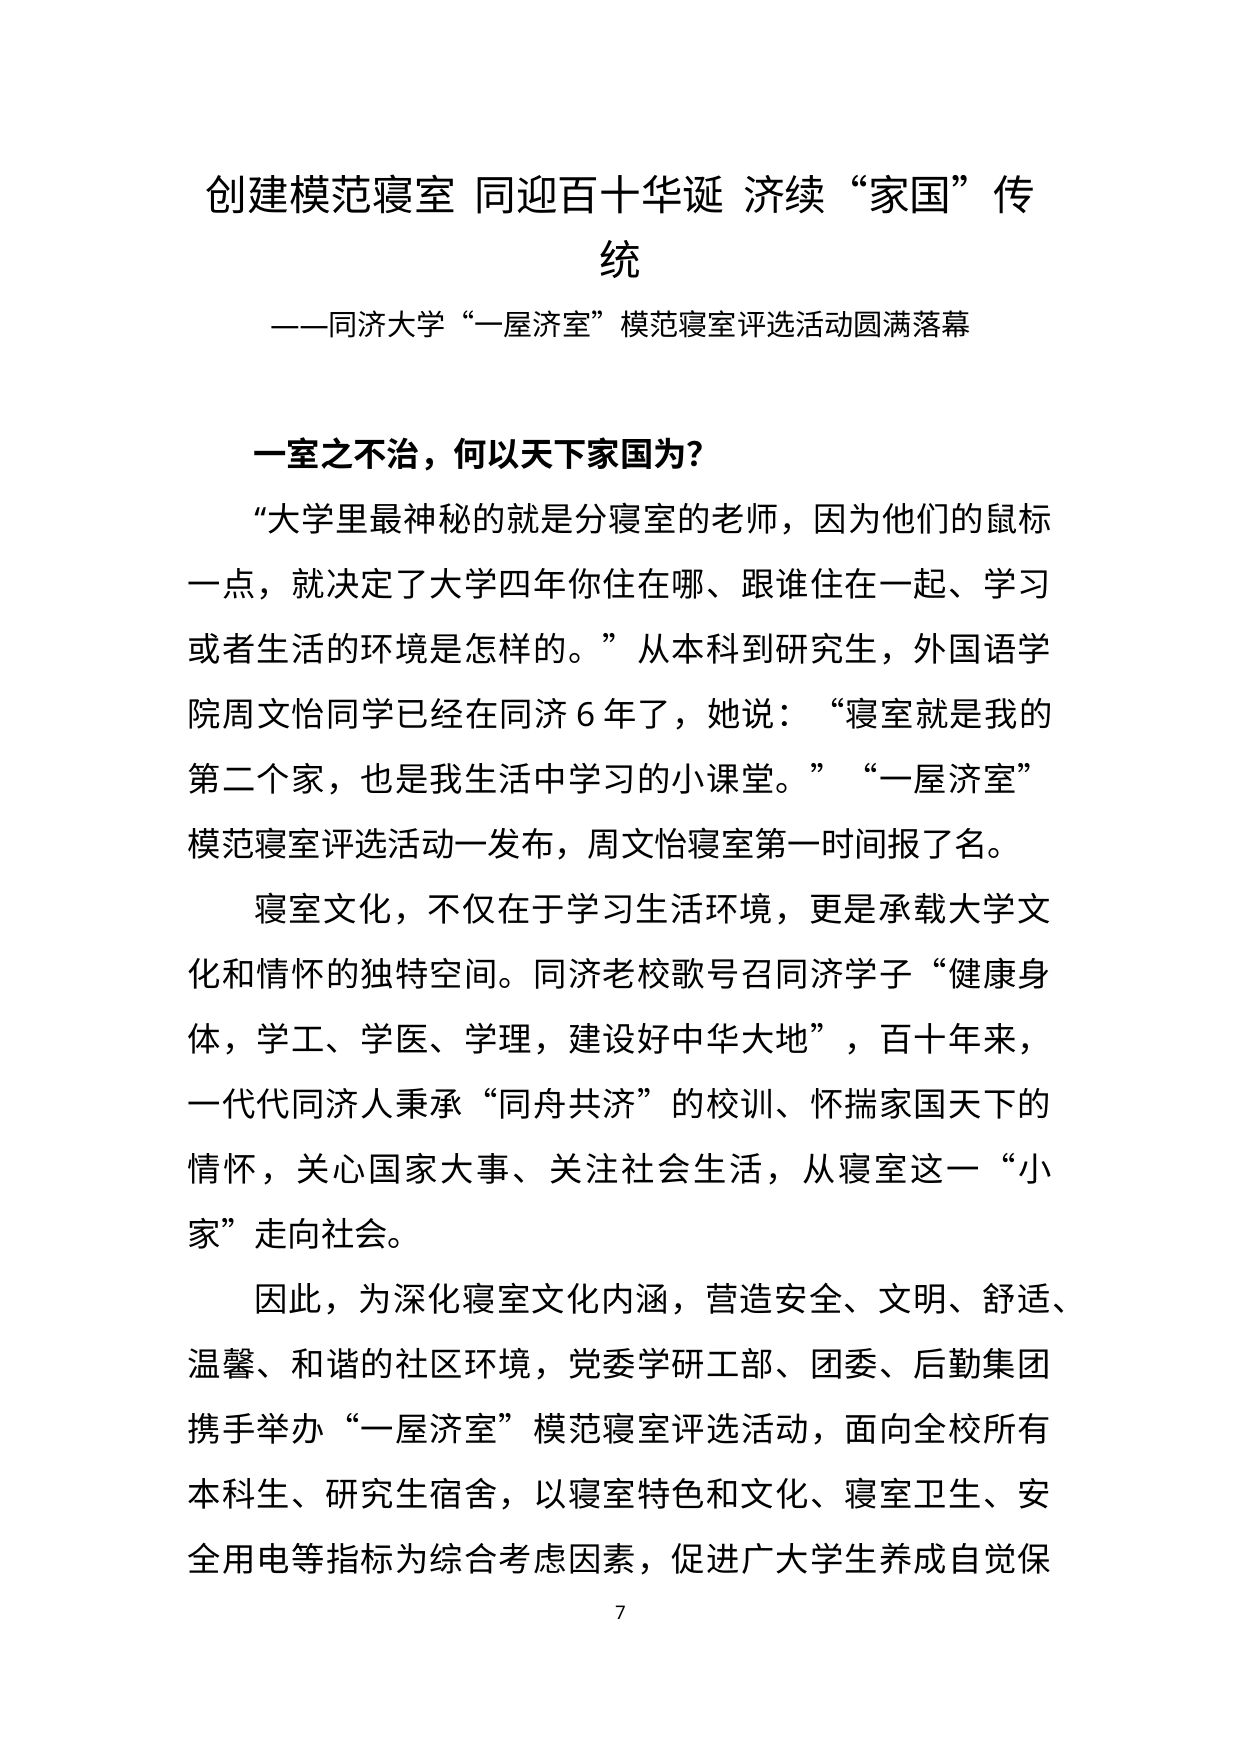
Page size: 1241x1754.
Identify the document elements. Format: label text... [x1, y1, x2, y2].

text 一室之不治，何以天下家国为？ [187, 420, 1053, 485]
text ——同济大学“一屋济室”模范寝室评选活动圆满落幕 [187, 290, 1053, 355]
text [187, 1265, 1053, 1590]
text “大学里最神秘的就是分寝室的老师，因为他们的鼠标一点，就决定了大学四年你住在哪、跟谁住在一起、学习或者生活的环境是怎样的。”从本科到研究生，外国语学院周文怡同学已经在同济6年了，她说：“寝室就是我的第二个家，也是我生活中学习的小课堂。”“一屋济室”模范寝室评选活动一发布，周文怡寝室第一时间报了名。 [187, 485, 1053, 875]
text 寝室文化，不仅在于学习生活环境，更是承载大学文化和情怀的独特空间。同济老校歌号召同济学子“健康身体，学工、学医、学理，建设好中华大地”，百十年来，一代代同济人秉承“同舟共济”的校训、怀揣家国天下的情怀，关心国家大事、关注社会生活，从寝室这一“小家”走向社会。 [187, 875, 1053, 1265]
text 创建模范寝室 同迎百十华诞 济续“家国”传统 [187, 160, 1053, 290]
